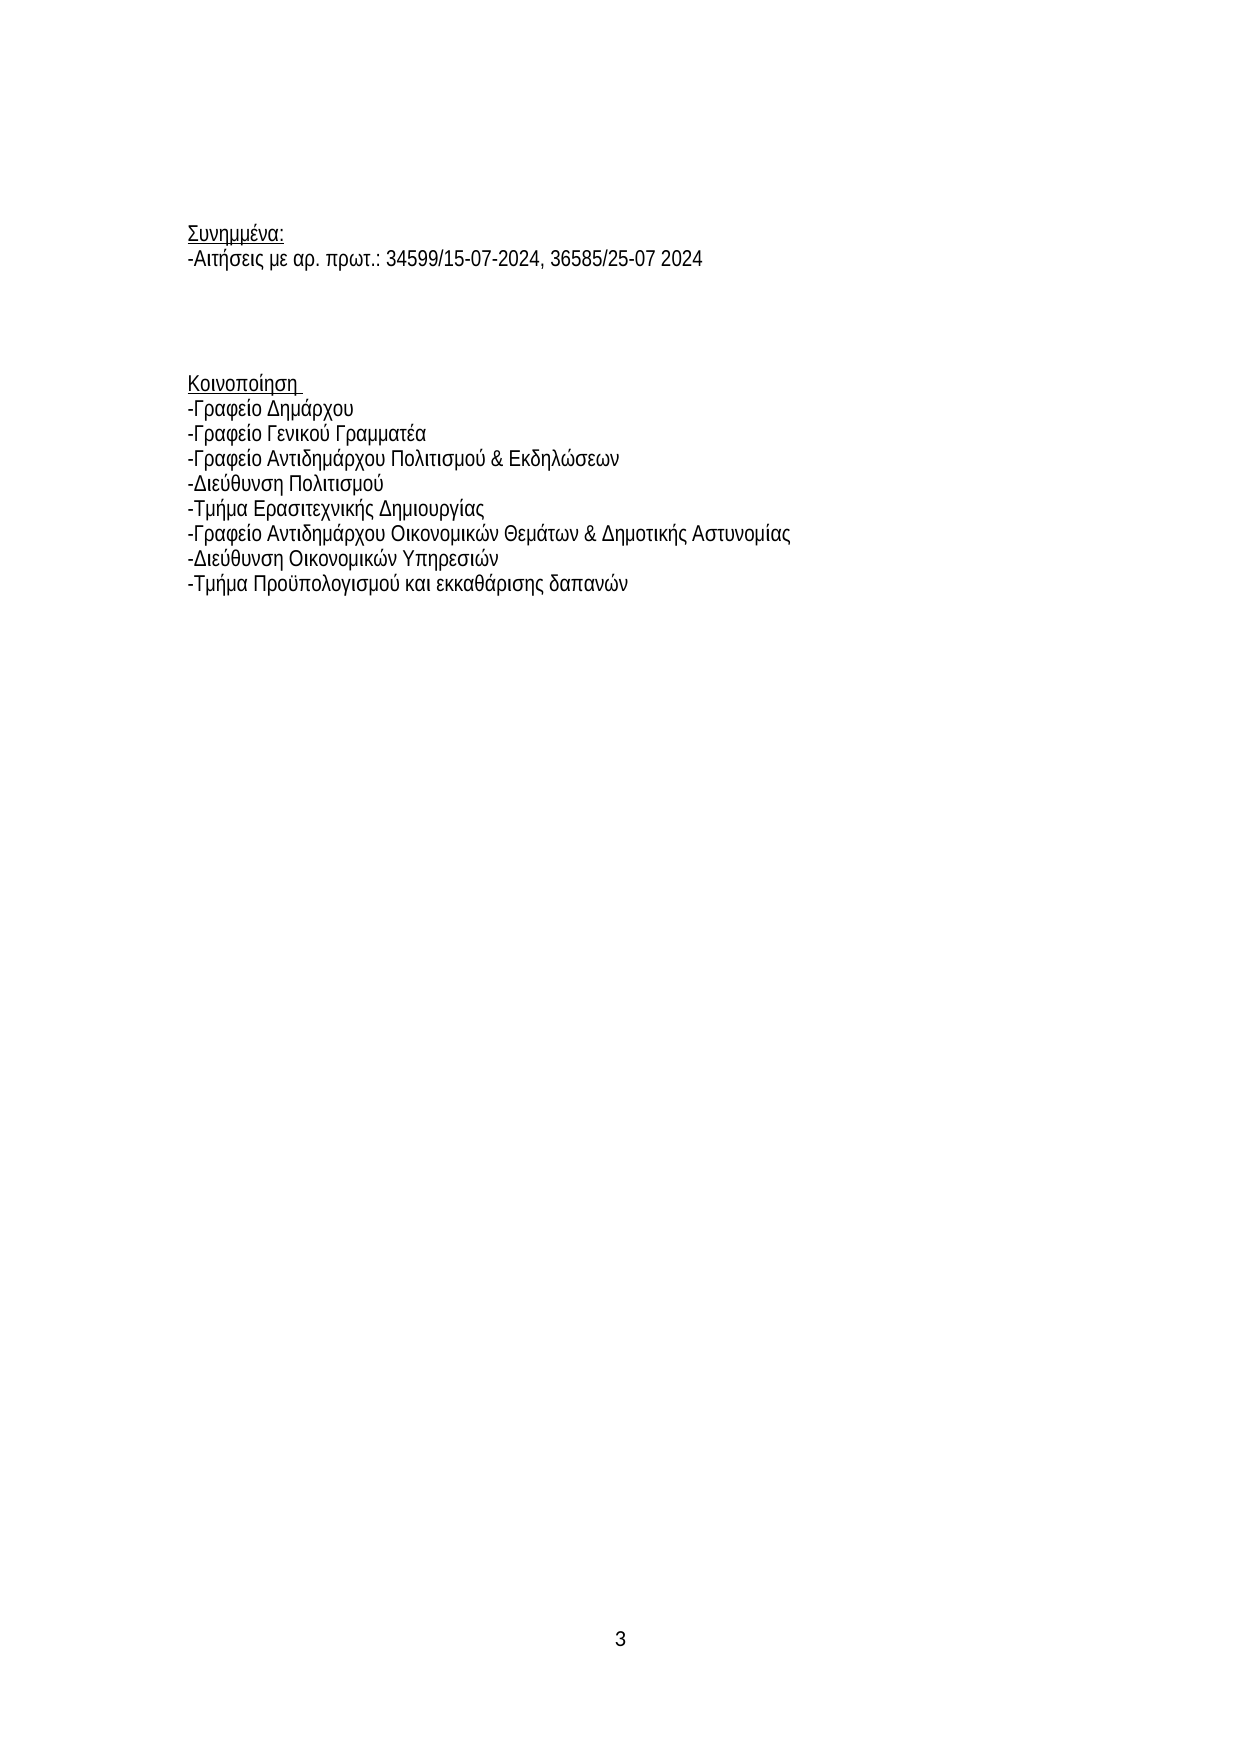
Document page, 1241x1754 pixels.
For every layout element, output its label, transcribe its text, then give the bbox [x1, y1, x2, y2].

text -Γραφείο Δημάρχου [187, 397, 1128, 422]
text -Διεύθυνση Οικονομικών Υπηρεσιών [187, 547, 1128, 572]
text -Αιτήσεις με αρ. πρωτ.: 34599/15-07-2024, 36585/25-07 2024 [187, 247, 1128, 272]
text -Γραφείο Γενικού Γραμματέα [187, 422, 1128, 447]
text -Γραφείο Αντιδημάρχου Οικονομικών Θεμάτων & Δημοτικής Αστυνομίας [187, 522, 1128, 547]
text Κοινοποίηση [187, 372, 1128, 397]
text Συνημμένα: [187, 222, 1128, 247]
text -Τμήμα Ερασιτεχνικής Δημιουργίας [187, 497, 1128, 522]
text -Διεύθυνση Πολιτισμού [187, 472, 1128, 497]
text -Γραφείο Αντιδημάρχου Πολιτισμού & Εκδηλώσεων [187, 447, 1128, 472]
text -Τμήμα Προϋπολογισμού και εκκαθάρισης δαπανών [187, 572, 1128, 597]
